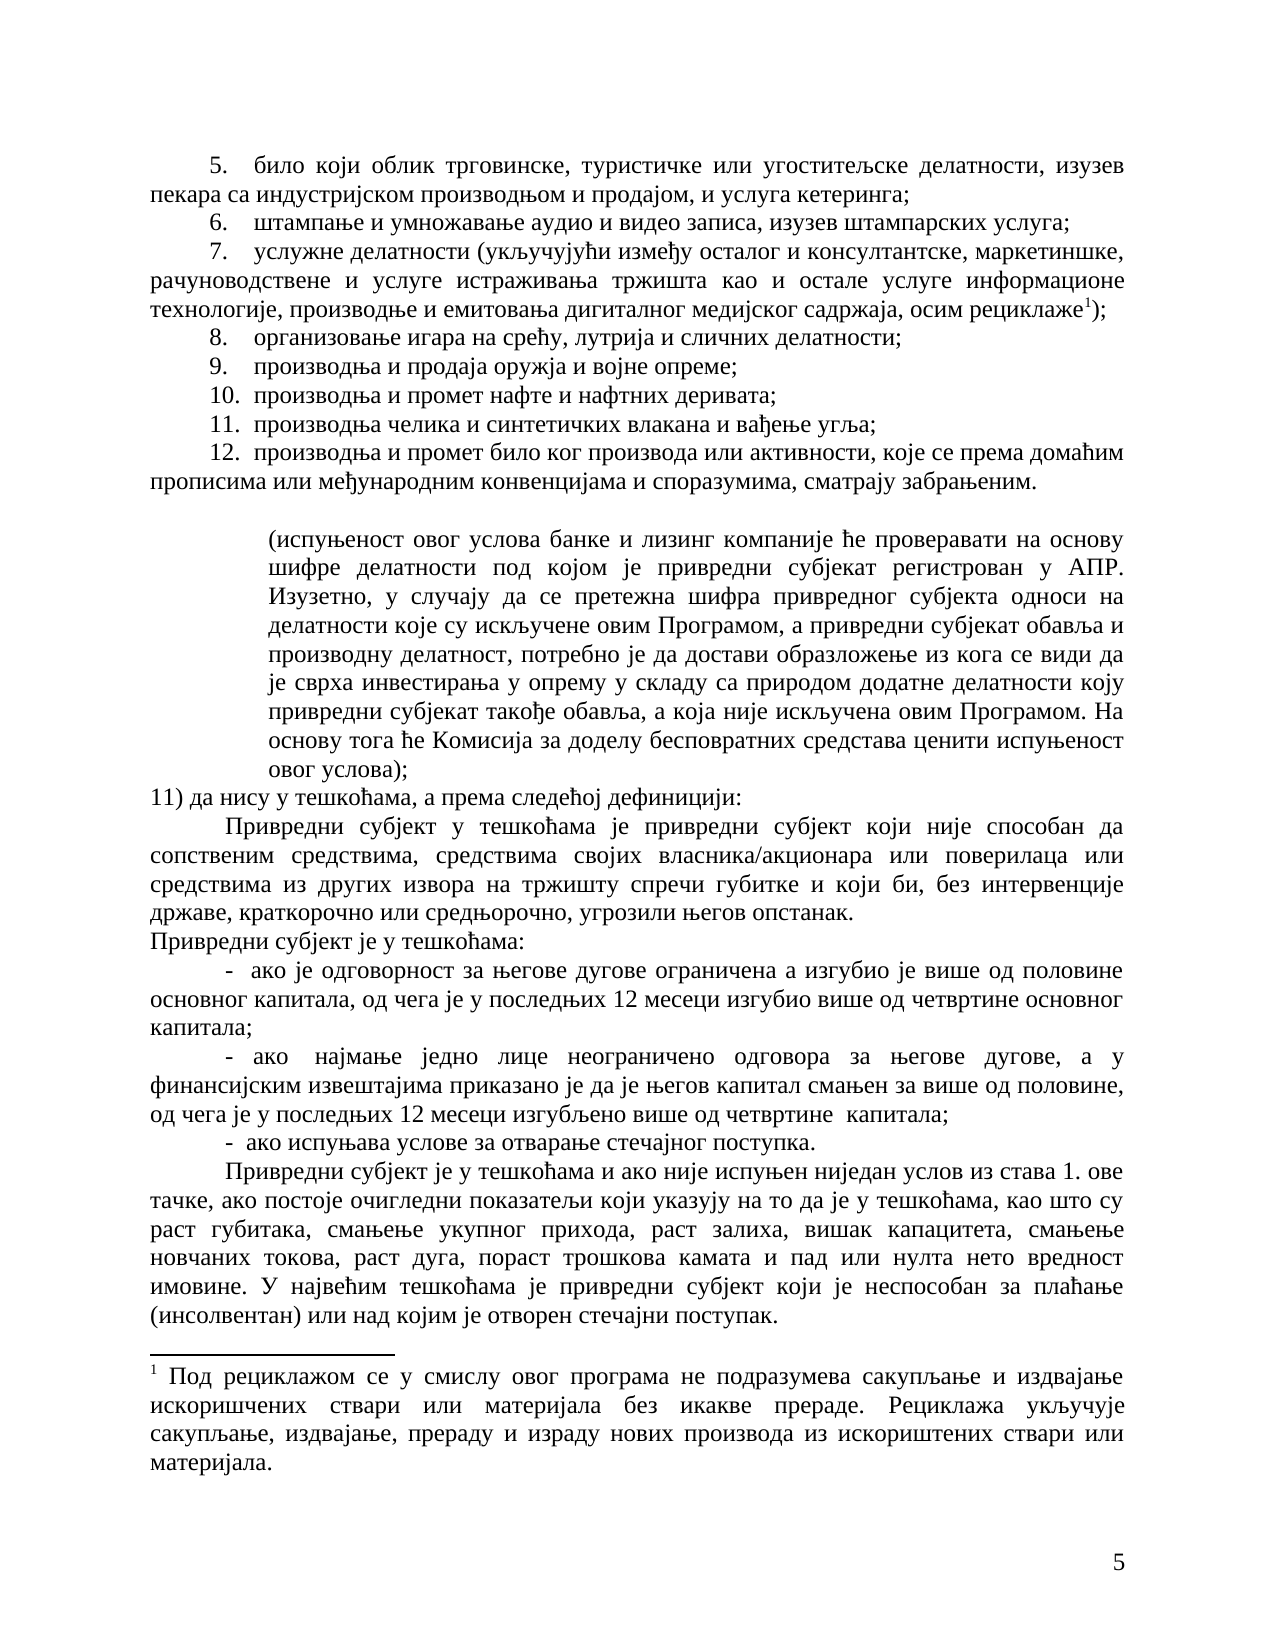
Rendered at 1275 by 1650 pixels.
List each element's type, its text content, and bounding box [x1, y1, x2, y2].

list (испуњеност овог услова банке и лизинг компаније ће проверавати на основу шифре делатности под којом је привредни субјекат регистрован у АПР. Изузетно, у случају да се претежна шифра привредног субјекта односи на делатности које су искључене овим Програмом, а привредни субјекат обавља и производну делатност, потребно је да достави образложење из кога се види да је сврха инвестирања у опрему у складу са природом додатне делатности коју привредни субјекат такође обавља, а која није искључена овим Програмом. На основу тога ће Комисија за доделу бесповратних средстава ценити испуњеност овог услова); [268, 524, 1125, 782]
list производња и промет нафте и нафтних деривата; [150, 380, 1125, 409]
text Привредни субјект је у тешкоћама и ако није испуњен ниједан услов из става 1. ове тачке, ако постоје очигледни показатељи који указују на то да је у тешкоћама, као што су раст губитака, смањење укупног прихода, раст залиха, вишак капацитета, смањење новчаних токова, раст дуга, пораст трошкова камата и пад или нулта нето вредност имовине. У највећим тешкоћама је привредни субјект који је неспособан за плаћање (инсолвентан) или над којим је отворен стечајни поступак. [150, 1156, 1125, 1329]
list производња челика и синтетичких влакана и вађење угља; [150, 409, 1125, 437]
text Привредни субјект је у тешкоћама: [150, 926, 1125, 955]
list организовање игара на срећу, лутрија и сличних делатности; [150, 322, 1125, 351]
text Привредни субјект у тешкоћама је привредни субјект који није способан да сопственим средствима, средствима својих власника/акционара или поверилаца или средствима из других извора на тржишту спречи губитке и који би, без интервенције државе, краткорочно или средњорочно, угрозили његов опстанак. [150, 811, 1125, 926]
text - ако је одговорност за његове дугове ограничена а изгубио је више од половине основног капитала, од чега је у последњих 12 месеци изгубио више од четвртине основног капитала; [150, 955, 1125, 1041]
list услужне делатности (укључујући између осталог и консултантске, маркетиншке, рачуноводствене и услуге истраживања тржишта као и остале услуге информационе технологије, производње и емитовања дигиталног медијског садржаја, осим рециклаже); [150, 236, 1125, 322]
list било који облик трговинске, туристичке или угоститељске делатности, изузев пекара са индустријском производњом и продајом, и услуга кетеринга; [150, 150, 1125, 207]
list производња и промет било ког производа или активности, које се према домаћим прописима или међународним конвенцијама и споразумима, сматрају забрањеним. [150, 437, 1125, 495]
list производња и продаја оружја и војне опреме; [150, 351, 1125, 380]
text - ако испуњава услове за отварање стечајног поступка. [150, 1127, 1125, 1156]
text - ако најмање једно лице неограничено одговора за његове дугове, а у финансијским извештајима приказано је да је његов капитал смањен за више од половине, од чега је у последњих 12 месеци изгубљено више од четвртине капитала; [150, 1041, 1125, 1127]
text 11) да нису у тешкоћама, а према следећој дефиницији: [150, 782, 1125, 811]
list штампање и умножавање аудио и видео записа, изузев штампарских услуга; [150, 207, 1125, 236]
